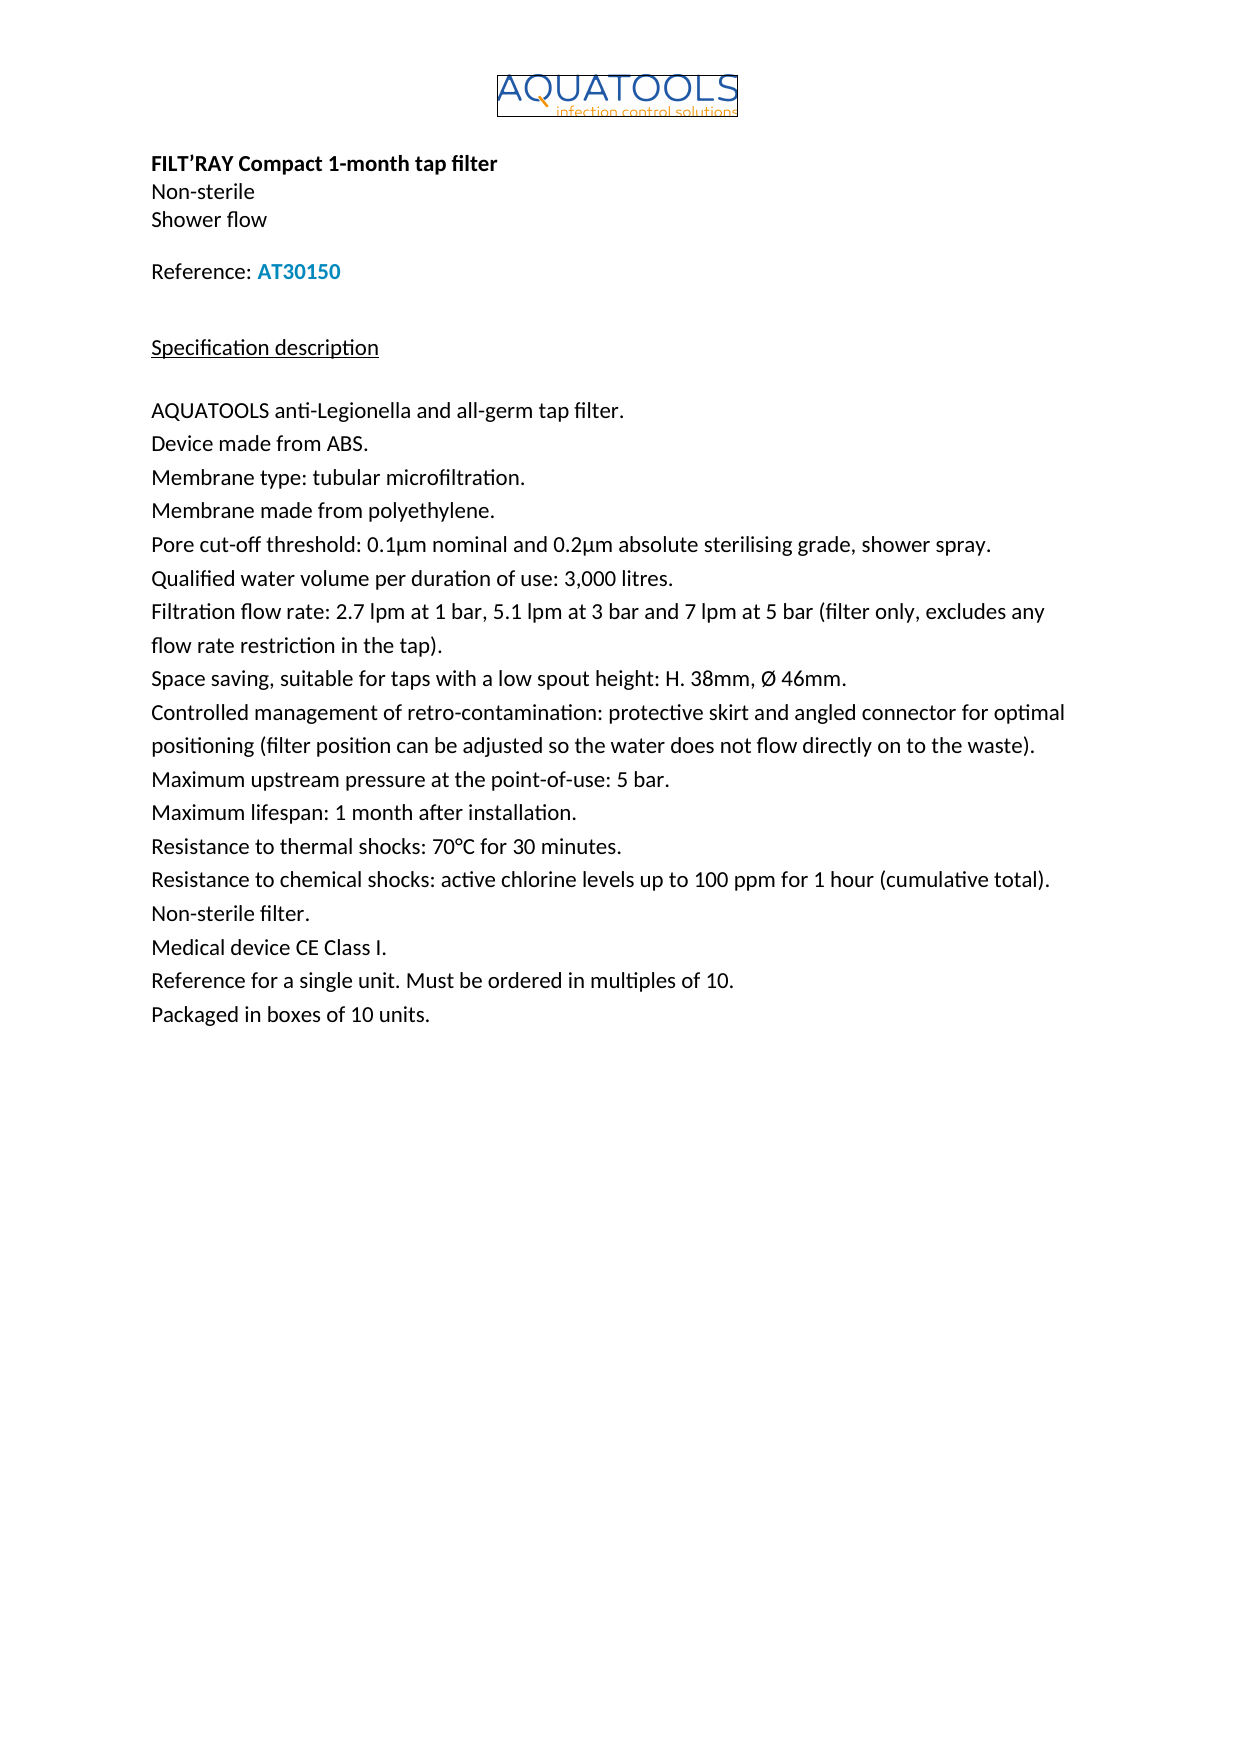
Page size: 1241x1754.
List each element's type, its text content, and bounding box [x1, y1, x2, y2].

text Membrane made from polyethylene. [151, 497, 1084, 525]
text AQUATOOLS anti-Legionella and all-germ tap filter. [151, 396, 1084, 424]
text Non-sterile filter. [151, 899, 1084, 927]
text Resistance to chemical shocks: active chlorine levels up to 100 ppm for 1 hour (cumulative total). [151, 866, 1084, 894]
text Shower flow [151, 205, 1084, 233]
text Medical device CE Class I. [151, 933, 1084, 961]
text Filtration flow rate: 2.7 lpm at 1 bar, 5.1 lpm at 3 bar and 7 lpm at 5 bar (filter only, excludes any flow rate restriction in the tap). [151, 597, 1084, 659]
text Device made from ABS. [151, 429, 1084, 458]
text Membrane type: tubular microfiltration. [151, 463, 1084, 491]
text Resistance to thermal shocks: 70°C for 30 minutes. [151, 832, 1084, 860]
text Space saving, suitable for taps with a low spout height: H. 38mm, Ø 46mm. [151, 664, 1084, 692]
text Specification description [151, 333, 1084, 361]
text Packaged in boxes of 10 units. [151, 1000, 1084, 1028]
text Reference: AT30150 [151, 257, 1084, 285]
text Controlled management of retro-contamination: protective skirt and angled connector for optimal positioning (filter position can be adjusted so the water does not flow directly on to the waste). [151, 698, 1084, 759]
text FILT’RAY Compact 1-month tap filter [151, 149, 1084, 177]
text Maximum lifespan: 1 month after installation. [151, 798, 1084, 827]
text Qualified water volume per duration of use: 3,000 litres. [151, 564, 1084, 592]
text Reference for a single unit. Must be ordered in multiples of 10. [151, 966, 1084, 994]
text Maximum upstream pressure at the point-of-use: 5 bar. [151, 765, 1084, 793]
text Non-sterile [151, 177, 1084, 205]
text Pore cut-off threshold: 0.1μm nominal and 0.2μm absolute sterilising grade, shower spray. [151, 530, 1084, 558]
picture [498, 76, 737, 116]
